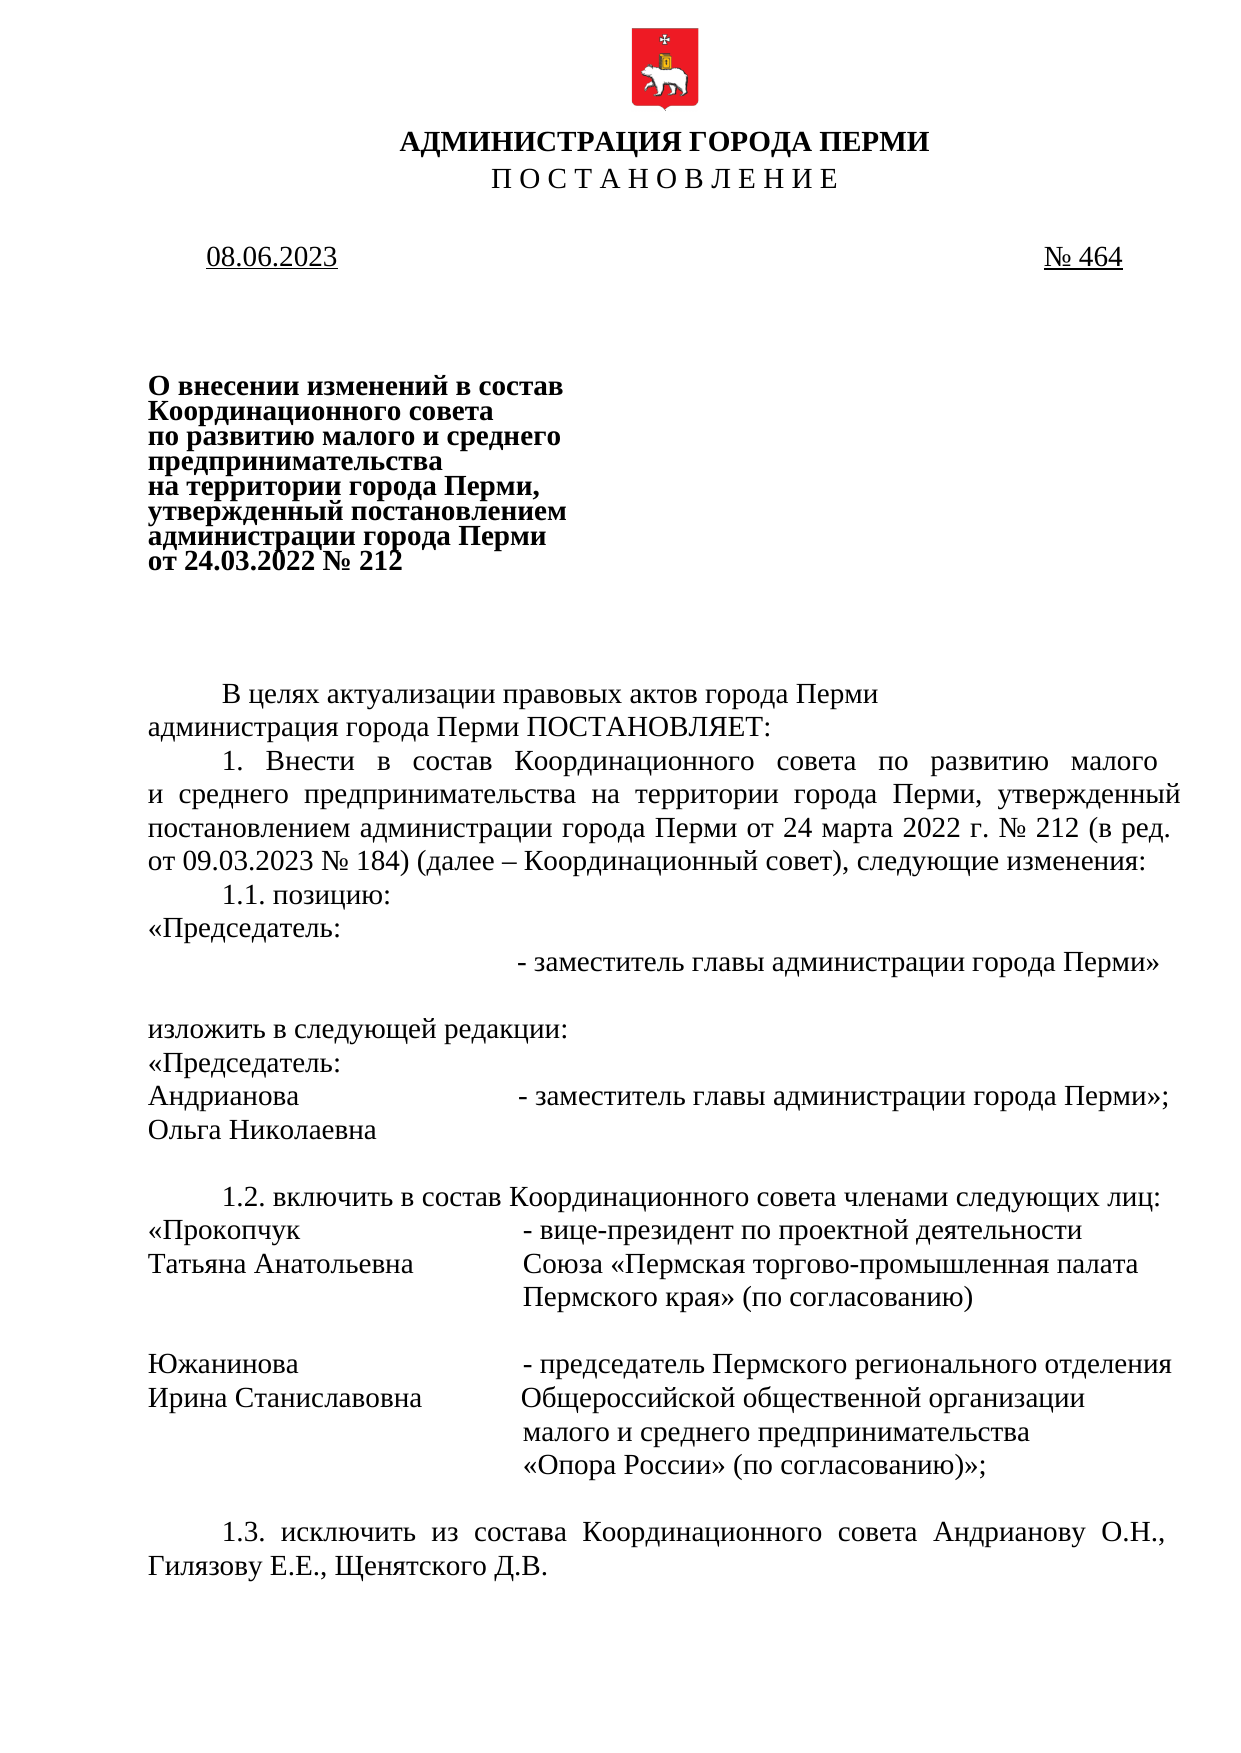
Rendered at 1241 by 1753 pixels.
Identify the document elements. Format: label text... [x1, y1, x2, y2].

text Татьяна Анатольевна Союза «Пермская торгово-промышленная палата [148, 1246, 1181, 1279]
text 1.3. исключить из состава Координационного совета Андрианову О.Н., Гилязову Е.Е., Щенятского Д.В. [148, 1514, 1181, 1581]
text - заместитель главы администрации города Перми» [148, 944, 1181, 978]
text «Прокопчук - вице-президент по проектной деятельности [148, 1212, 1181, 1246]
text Пермского края» (по согласованию) [148, 1279, 1181, 1313]
text Андрианова - заместитель главы администрации города Перми»; [148, 1078, 1181, 1112]
text малого и среднего предпринимательства [523, 1414, 1181, 1447]
text Ольга Николаевна [148, 1112, 1181, 1145]
text «Председатель: [148, 1045, 1181, 1078]
text по развитию малого и среднего предпринимательства [148, 425, 665, 475]
text администрация города Перми ПОСТАНОВЛЯЕТ: [148, 709, 1181, 743]
text В целях актуализации правовых актов города Перми [148, 676, 1181, 709]
text от 24.03.2022 № 212 [148, 550, 665, 575]
text 1.1. позицию: [148, 877, 1181, 911]
text Южанинова - председатель Пермского регионального отделения [148, 1347, 1181, 1380]
picture [631, 28, 699, 110]
text изложить в следующей редакции: [148, 1011, 1181, 1045]
text 1.2. включить в состав Координационного совета членами следующих лиц: [148, 1179, 1181, 1212]
text «Председатель: [148, 911, 1181, 944]
text «Опора России» (по согласованию)»; [448, 1447, 1181, 1481]
text О внесении изменений в состав Координационного совета [148, 375, 665, 425]
text 1. Внести в состав Координационного совета по развитию малого и среднего предпринимательства на территории города Перми, утвержденный постановлением администрации города Перми от 24 марта 2022 г. № 212 (в ред. от 09.03.2023 № 184) (далее – Координационный совет), следующие изменения: [148, 743, 1181, 877]
text Ирина Станиславовна Общероссийской общественной организации [148, 1380, 1181, 1414]
text на территории города Перми, утвержденный постановлением администрации города Перми [148, 475, 665, 550]
